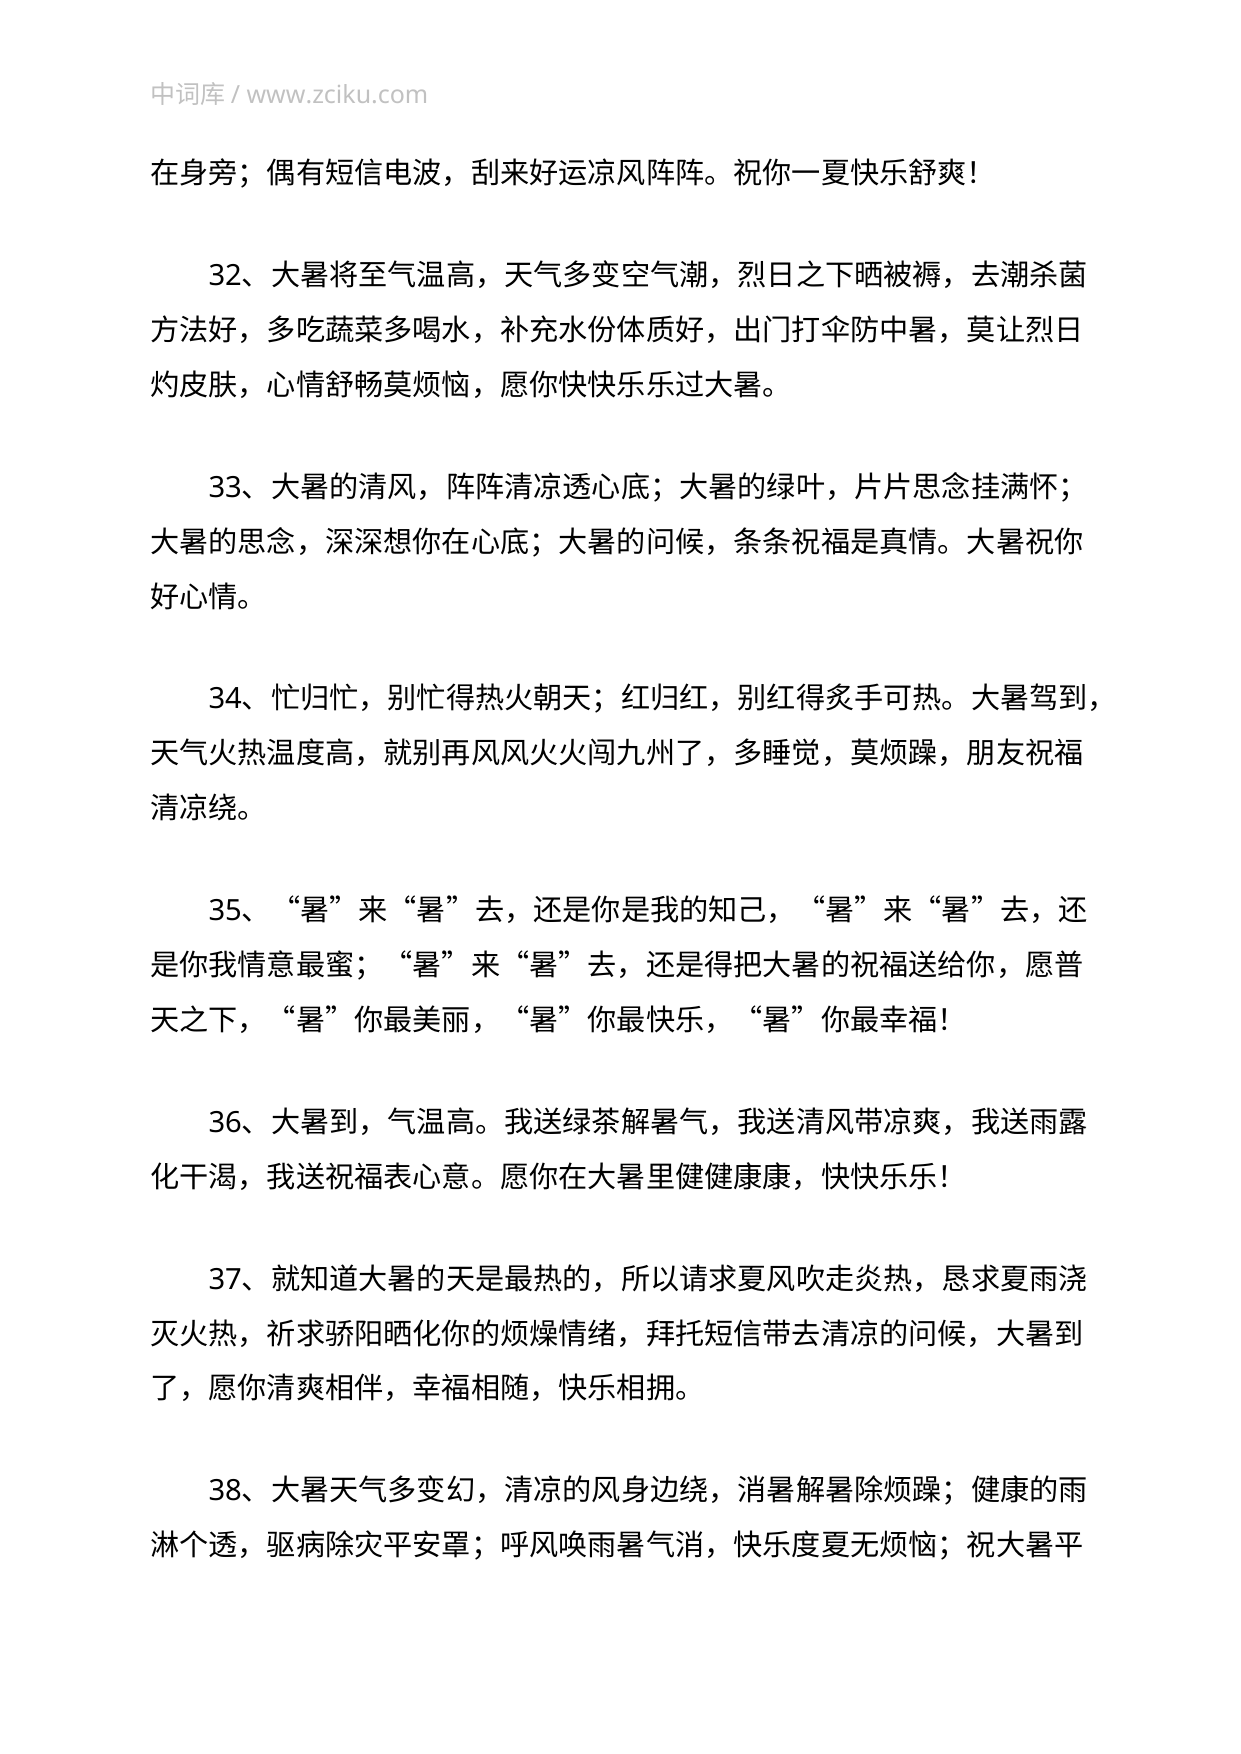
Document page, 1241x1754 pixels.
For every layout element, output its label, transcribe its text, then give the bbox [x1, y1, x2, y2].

text 35、“暑”来“暑”去，还是你是我的知己，“暑”来“暑”去，还是你我情意最蜜；“暑”来“暑”去，还是得把大暑的祝福送给你，愿普天之下，“暑”你最美丽，“暑”你最快乐，“暑”你最幸福！ [150, 887, 1090, 1039]
text 33、大暑的清风，阵阵清凉透心底；大暑的绿叶，片片思念挂满怀；大暑的思念，深深想你在心底；大暑的问候，条条祝福是真情。大暑祝你好心情。 [150, 463, 1090, 616]
text 36、大暑到，气温高。我送绿茶解暑气，我送清风带凉爽，我送雨露化干渴，我送祝福表心意。愿你在大暑里健健康康，快快乐乐！ [150, 1098, 1090, 1196]
text 34、忙归忙，别忙得热火朝天；红归红，别红得炙手可热。大暑驾到，天气火热温度高，就别再风风火火闯九州了，多睡觉，莫烦躁，朋友祝福清凉绕。 [150, 675, 1090, 827]
text 37、就知道大暑的天是最热的，所以请求夏风吹走炎热，恳求夏雨浇灭火热，祈求骄阳晒化你的烦燥情绪，拜托短信带去清凉的问候，大暑到了，愿你清爽相伴，幸福相随，快乐相拥。 [150, 1255, 1090, 1407]
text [150, 1467, 1090, 1564]
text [150, 150, 1090, 192]
text 32、大暑将至气温高，天气多变空气潮，烈日之下晒被褥，去潮杀菌方法好，多吃蔬菜多喝水，补充水份体质好，出门打伞防中暑，莫让烈日灼皮肤，心情舒畅莫烦恼，愿你快快乐乐过大暑。 [150, 252, 1090, 404]
